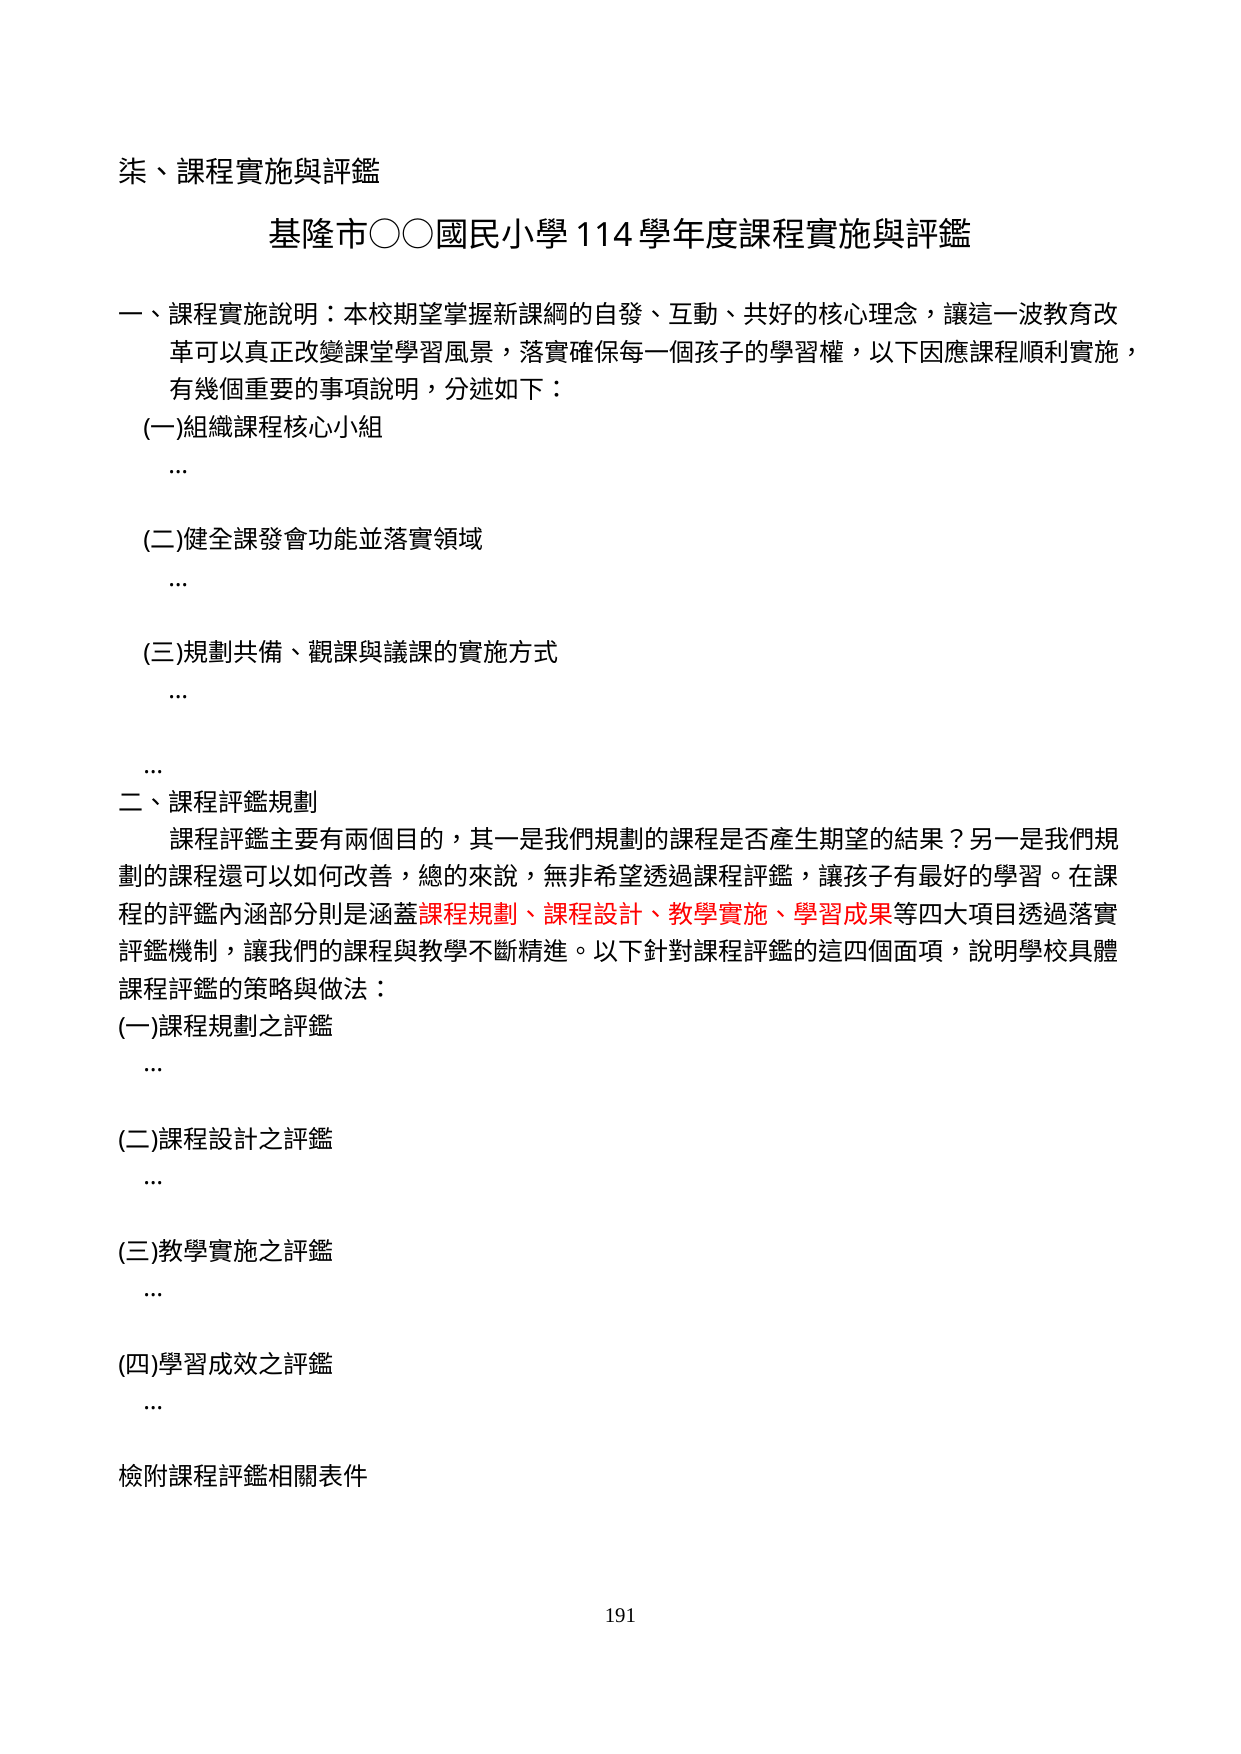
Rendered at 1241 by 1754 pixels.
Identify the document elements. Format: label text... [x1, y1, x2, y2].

text … [143, 1043, 1122, 1081]
text 一、課程實施說明：本校期望掌握新課綱的自發、互動、共好的核心理念，讓這一波教育改革可以真正改變課堂學習風景，落實確保每一個孩子的學習權，以下因應課程順利實施，有幾個重要的事項說明，分述如下： [118, 293, 1122, 406]
text … [168, 443, 1122, 481]
text 檢附課程評鑑相關表件 [118, 1456, 1122, 1493]
text (二)健全課發會功能並落實領域 [143, 518, 1122, 556]
text … [143, 1268, 1122, 1306]
text (一)課程規劃之評鑑 [118, 1006, 1122, 1043]
text 二、課程評鑑規劃 [118, 781, 1122, 818]
text 課程評鑑主要有兩個目的，其一是我們規劃的課程是否產生期望的結果？另一是我們規劃的課程還可以如何改善，總的來說，無非希望透過課程評鑑，讓孩子有最好的學習。在課程的評鑑內涵部分則是涵蓋課程規劃、課程設計、教學實施、學習成果等四大項目透過落實評鑑機制，讓我們的課程與教學不斷精進。以下針對課程評鑑的這四個面項，說明學校具體課程評鑑的策略與做法： [118, 818, 1122, 1006]
text … [143, 743, 1122, 781]
text (二)課程設計之評鑑 [118, 1118, 1122, 1156]
text (四)學習成效之評鑑 [118, 1343, 1122, 1381]
text (三)規劃共備、觀課與議課的實施方式 [143, 631, 1122, 668]
text 基隆市○○國民小學114學年度課程實施與評鑑 [118, 207, 1122, 256]
text … [168, 668, 1122, 706]
text 柒、課程實施與評鑑 [118, 132, 1122, 207]
text … [143, 1156, 1122, 1193]
text … [143, 1381, 1122, 1418]
text … [168, 556, 1122, 593]
text (一)組織課程核心小組 [143, 406, 1122, 443]
text (三)教學實施之評鑑 [118, 1231, 1122, 1268]
